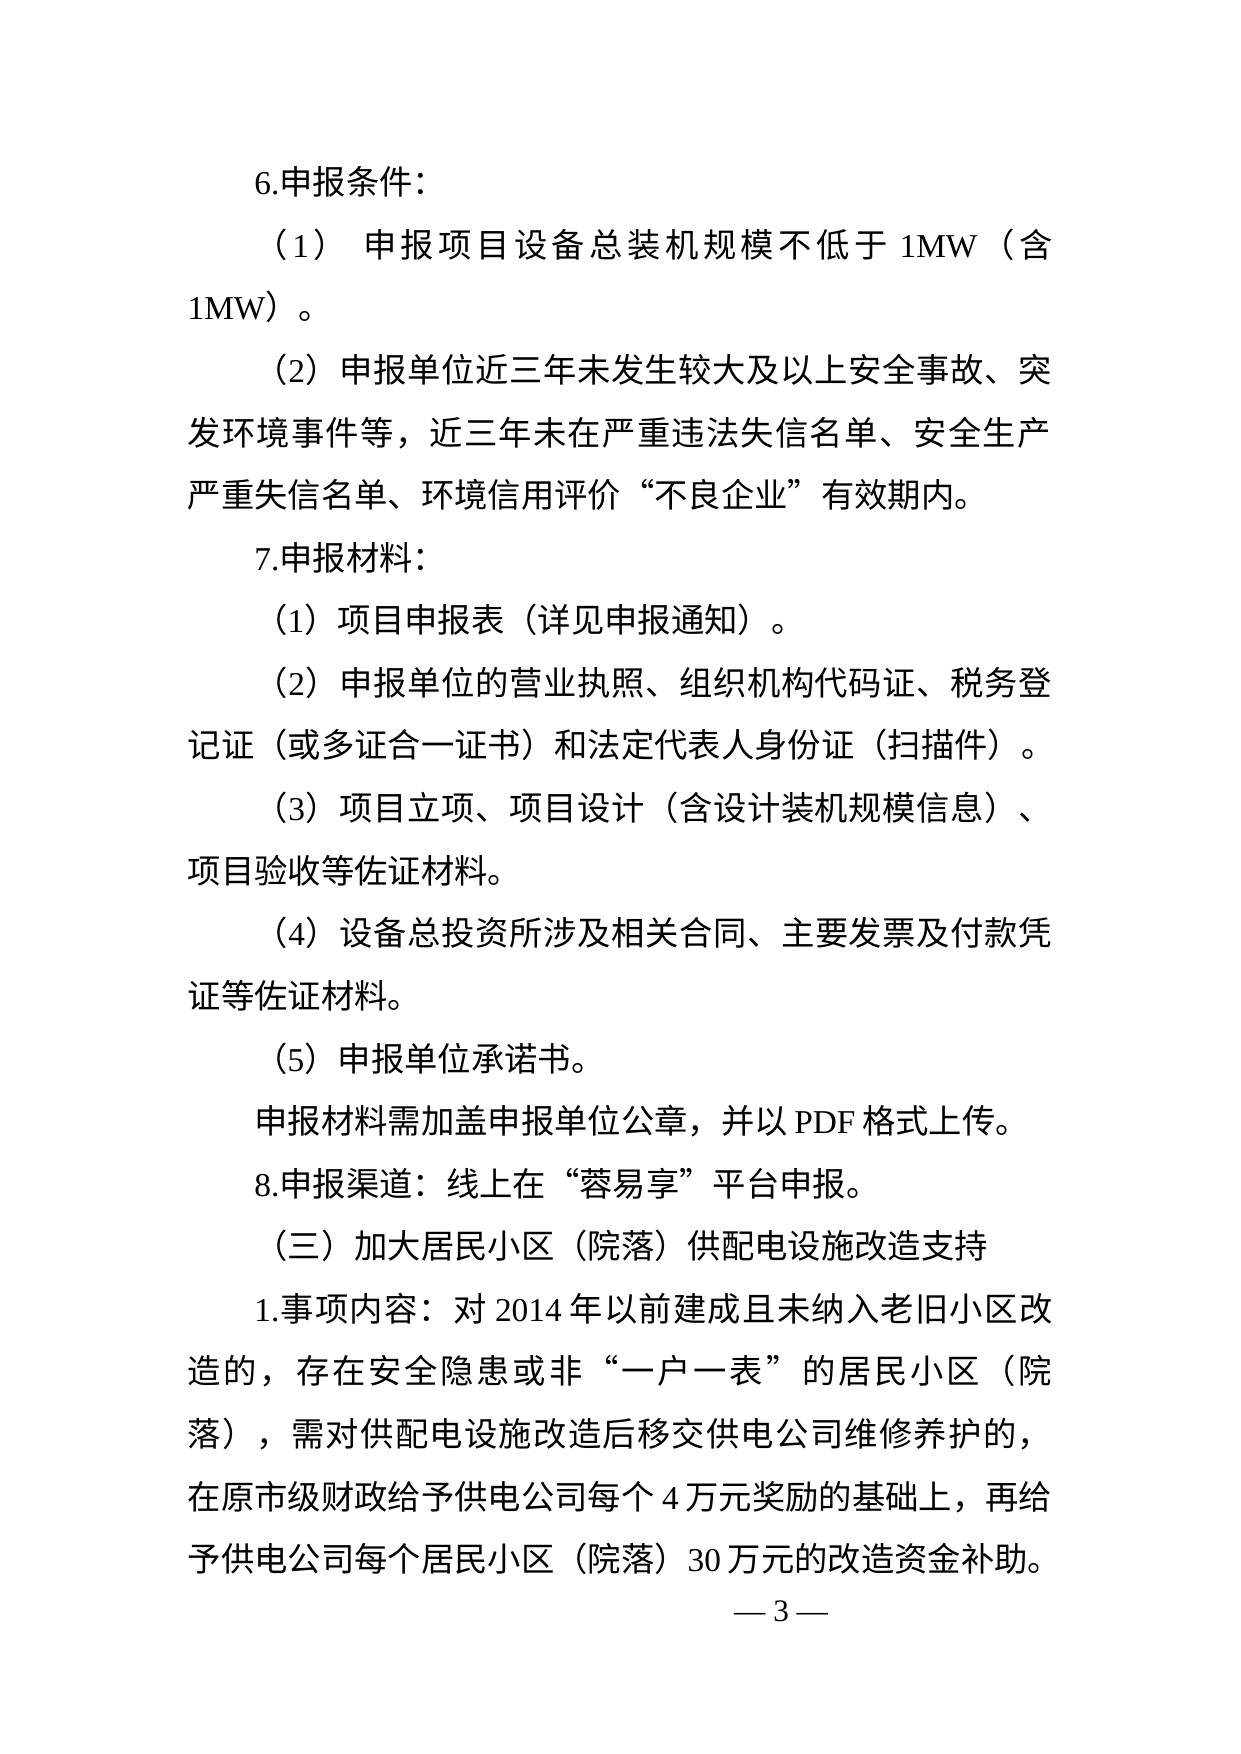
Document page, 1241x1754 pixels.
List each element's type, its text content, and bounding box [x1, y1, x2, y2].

text （3）项目立项、项目设计（含设计装机规模信息）、项目验收等佐证材料。 [187, 782, 1053, 893]
text （1）项目申报表（详见申报通知）。 [187, 594, 1053, 642]
text 7.申报材料： [187, 531, 1053, 580]
text （2）申报单位近三年未发生较大及以上安全事故、突发环境事件等，近三年未在严重违法失信名单、安全生产严重失信名单、环境信用评价“不良企业”有效期内。 [187, 344, 1053, 517]
text 6.申报条件： [187, 156, 1053, 204]
text （1） 申报项目设备总装机规模不低于1MW（含1MW）。 [187, 218, 1053, 329]
text （4）设备总投资所涉及相关合同、主要发票及付款凭证等佐证材料。 [187, 907, 1053, 1018]
text （2）申报单位的营业执照、组织机构代码证、税务登记证（或多证合一证书）和法定代表人身份证（扫描件）。 [187, 657, 1053, 767]
text 8.申报渠道：线上在“蓉易享”平台申报。 [187, 1157, 1053, 1206]
text （5）申报单位承诺书。 [187, 1032, 1053, 1081]
text 申报材料需加盖申报单位公章，并以PDF格式上传。 [187, 1095, 1053, 1143]
text 1.事项内容：对2014年以前建成且未纳入老旧小区改造的，存在安全隐患或非“一户一表”的居民小区（院落），需对供配电设施改造后移交供电公司维修养护的，在原市级财政给予供电公司每个4万元奖励的基础上，再给予供电公司每个居民小区（院落）30万元的改造资金补助。 [187, 1283, 1053, 1581]
text （三）加大居民小区（院落）供配电设施改造支持 [187, 1220, 1053, 1268]
